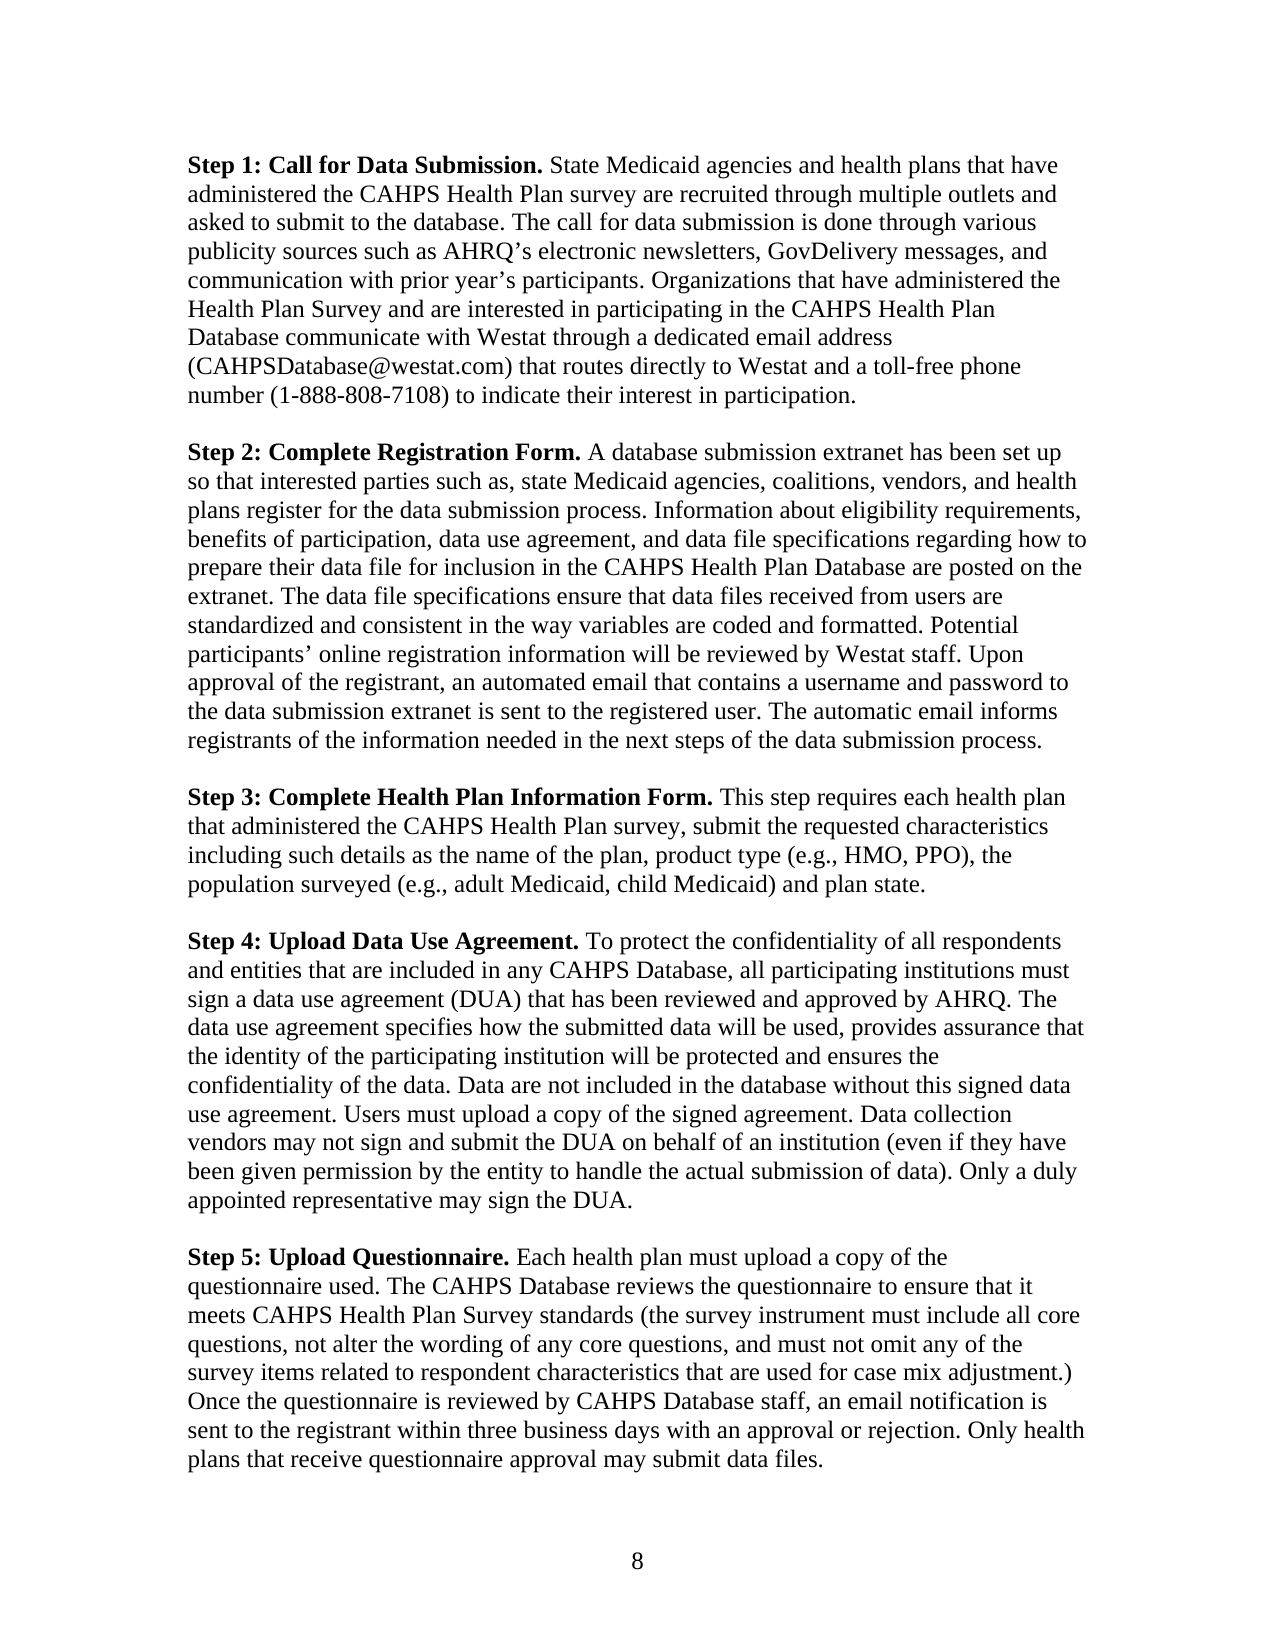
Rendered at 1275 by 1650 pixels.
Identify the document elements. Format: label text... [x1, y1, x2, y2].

text Step 2: Complete Registration Form. A database submission extranet has been set up so that interested parties such as, state Medicaid agencies, coalitions, vendors, and health plans register for the data submission process. Information about eligibility requirements, benefits of participation, data use agreement, and data file specifications regarding how to prepare their data file for inclusion in the CAHPS Health Plan Database are posted on the extranet. The data file specifications ensure that data files received from users are standardized and consistent in the way variables are coded and formatted. Potential participants’ online registration information will be reviewed by Westat staff. Upon approval of the registrant, an automated email that contains a username and password to the data submission extranet is sent to the registered user. The automatic email informs registrants of the information needed in the next steps of the data submission process. [187, 437, 1087, 754]
text Step 3: Complete Health Plan Information Form. This step requires each health plan that administered the CAHPS Health Plan survey, submit the requested characteristics including such details as the name of the plan, product type (e.g., HMO, PPO), the population surveyed (e.g., adult Medicaid, child Medicaid) and plan state. [187, 782, 1087, 897]
text Step 4: Upload Data Use Agreement. To protect the confidentiality of all respondents and entities that are included in any CAHPS Database, all participating institutions must sign a data use agreement (DUA) that has been reviewed and approved by AHRQ. The data use agreement specifies how the submitted data will be used, provides assurance that the identity of the participating institution will be protected and ensures the confidentiality of the data. Data are not included in the database without this signed data use agreement. Users must upload a copy of the signed agreement. Data collection vendors may not sign and submit the DUA on behalf of an institution (even if they have been given permission by the entity to handle the actual submission of data). Only a duly appointed representative may sign the DUA. [187, 926, 1087, 1214]
text Step 1: Call for Data Submission. State Medicaid agencies and health plans that have administered the CAHPS Health Plan survey are recruited through multiple outlets and asked to submit to the database. The call for data submission is done through various publicity sources such as AHRQ’s electronic newsletters, GovDelivery messages, and communication with prior year’s participants. Organizations that have administered the Health Plan Survey and are interested in participating in the CAHPS Health Plan Database communicate with Westat through a dedicated email address (CAHPSDatabase@westat.com) that routes directly to Westat and a toll-free phone number (1-888-808-7108) to indicate their interest in participation. [187, 150, 1087, 409]
text Step 5: Upload Questionnaire. Each health plan must upload a copy of the questionnaire used. The CAHPS Database reviews the questionnaire to ensure that it meets CAHPS Health Plan Survey standards (the survey instrument must include all core questions, not alter the wording of any core questions, and must not omit any of the survey items related to respondent characteristics that are used for case mix adjustment.) Once the questionnaire is reviewed by CAHPS Database staff, an email notification is sent to the registrant within three business days with an approval or rejection. Only health plans that receive questionnaire approval may submit data files. [187, 1242, 1087, 1472]
